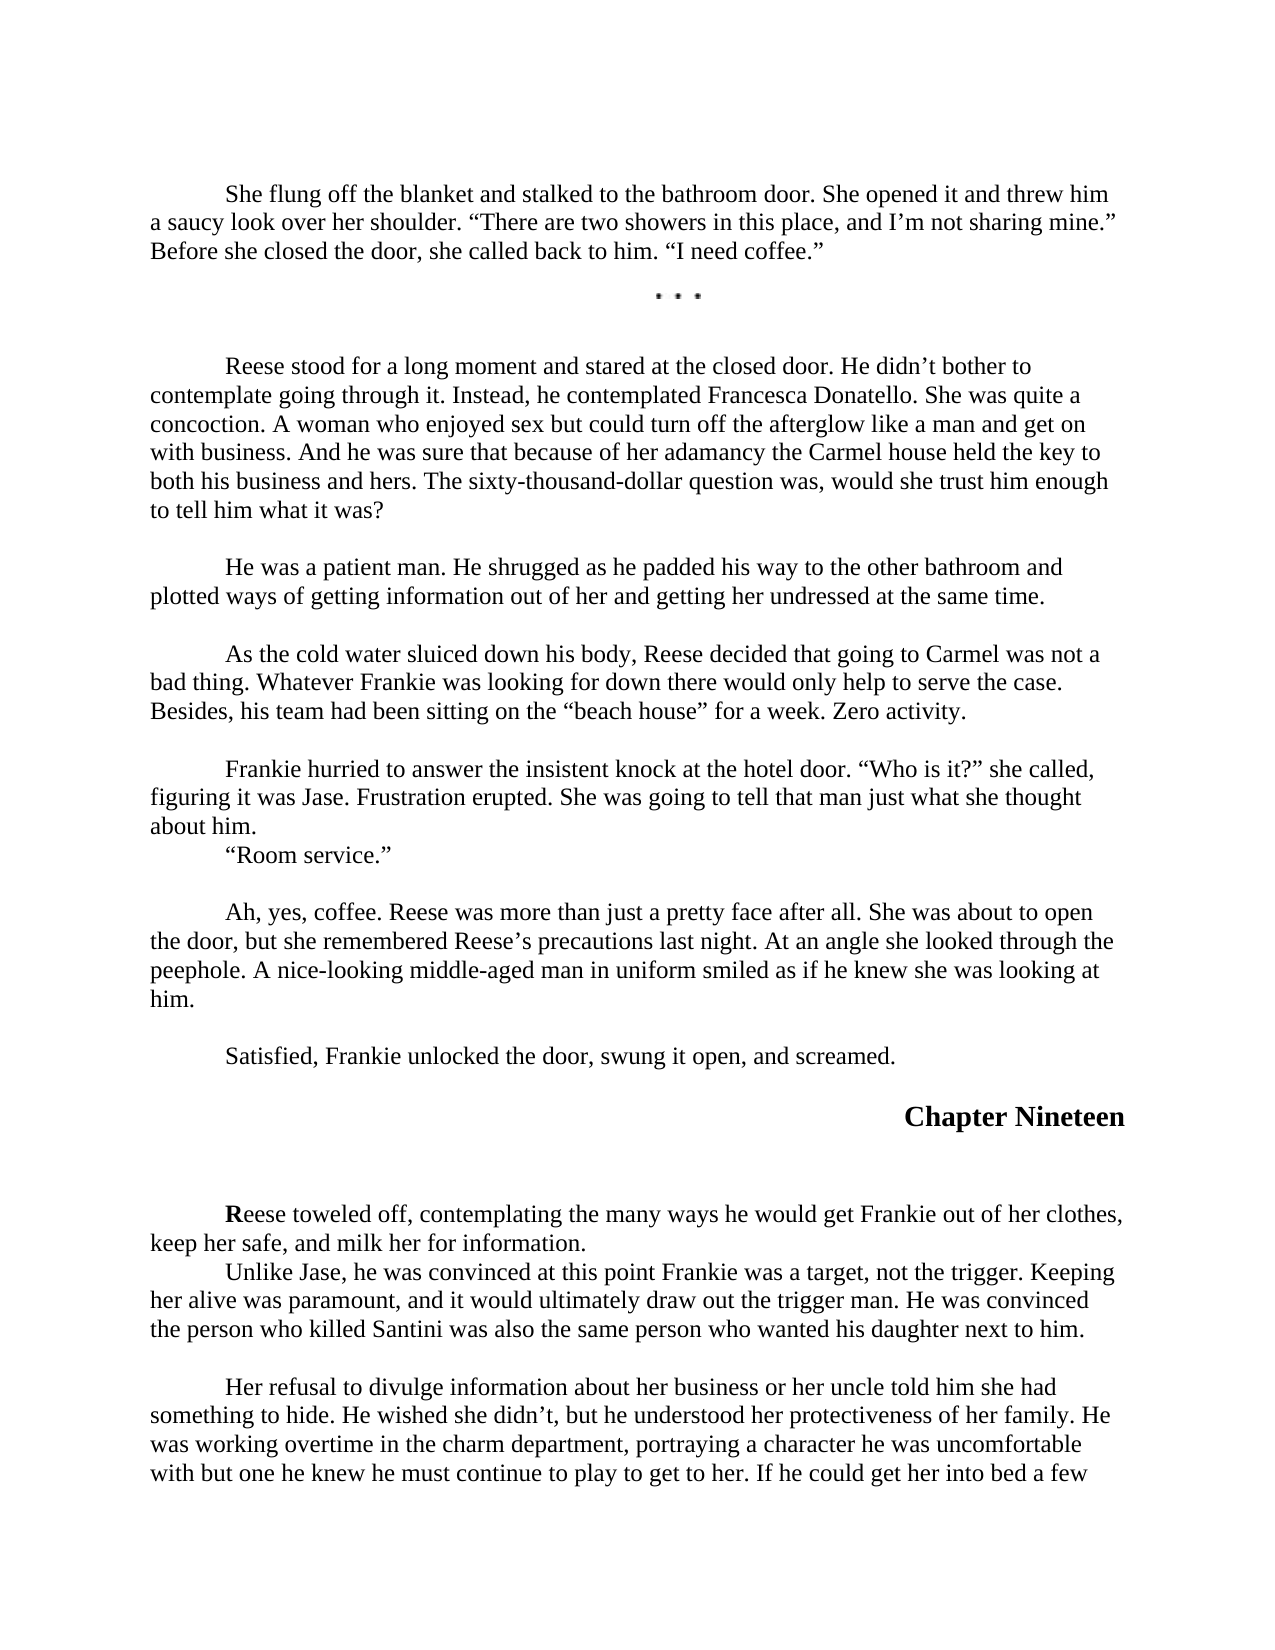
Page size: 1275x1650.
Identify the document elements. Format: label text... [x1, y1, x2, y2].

subtitle Chapter Nineteen [150, 1099, 1125, 1132]
text “Room service.” [150, 840, 1125, 869]
text As the cold water sluiced down his body, Reese decided that going to Carmel was not a bad thing. Whatever Frankie was looking for down there would only help to serve the case. Besides, his team had been sitting on the “beach house” for a week. Zero activity. [150, 639, 1125, 725]
text He was a patient man. He shrugged as he padded his way to the other bathroom and plotted ways of getting information out of her and getting her undressed at the same time. [150, 552, 1125, 610]
text Unlike Jase, he was convinced at this point Frankie was a target, not the trigger. Keeping her alive was paramount, and it would ultimately draw out the trigger man. He was convinced the person who killed Santini was also the same person who wanted his daughter next to him. [150, 1257, 1125, 1343]
text Satisfied, Frankie unlocked the door, swung it open, and screamed. [150, 1041, 1125, 1070]
picture [656, 293, 701, 299]
text Reese stood for a long moment and stared at the closed door. He didn’t bother to contemplate going through it. Instead, he contemplated Francesca Donatello. She was quite a concoction. A woman who enjoyed sex but could turn off the afterglow like a man and get on with business. And he was sure that because of her adamancy the Carmel house held the key to both his business and hers. The sixty-thousand-dollar question was, would she trust him enough to tell him what it was? [150, 351, 1125, 524]
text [150, 1372, 1125, 1487]
text She flung off the blanket and stalked to the bathroom door. She opened it and threw him a saucy look over her shoulder. “There are two showers in this place, and I’m not sharing mine.” Before she closed the door, she called back to him. “I need coffee.” [150, 179, 1125, 265]
text Ah, yes, coffee. Reese was more than just a pretty face after all. She was about to open the door, but she remembered Reese’s precautions last night. At an angle she looked through the peephole. A nice-looking middle-aged man in uniform smiled as if he knew she was looking at him. [150, 897, 1125, 1012]
text Frankie hurried to answer the insistent knock at the hotel door. “Who is it?” she called, figuring it was Jase. Frustration erupted. She was going to tell that man just what she thought about him. [150, 754, 1125, 840]
text Reese toweled off, contemplating the many ways he would get Frankie out of her clothes, keep her safe, and milk her for information. [150, 1199, 1125, 1257]
